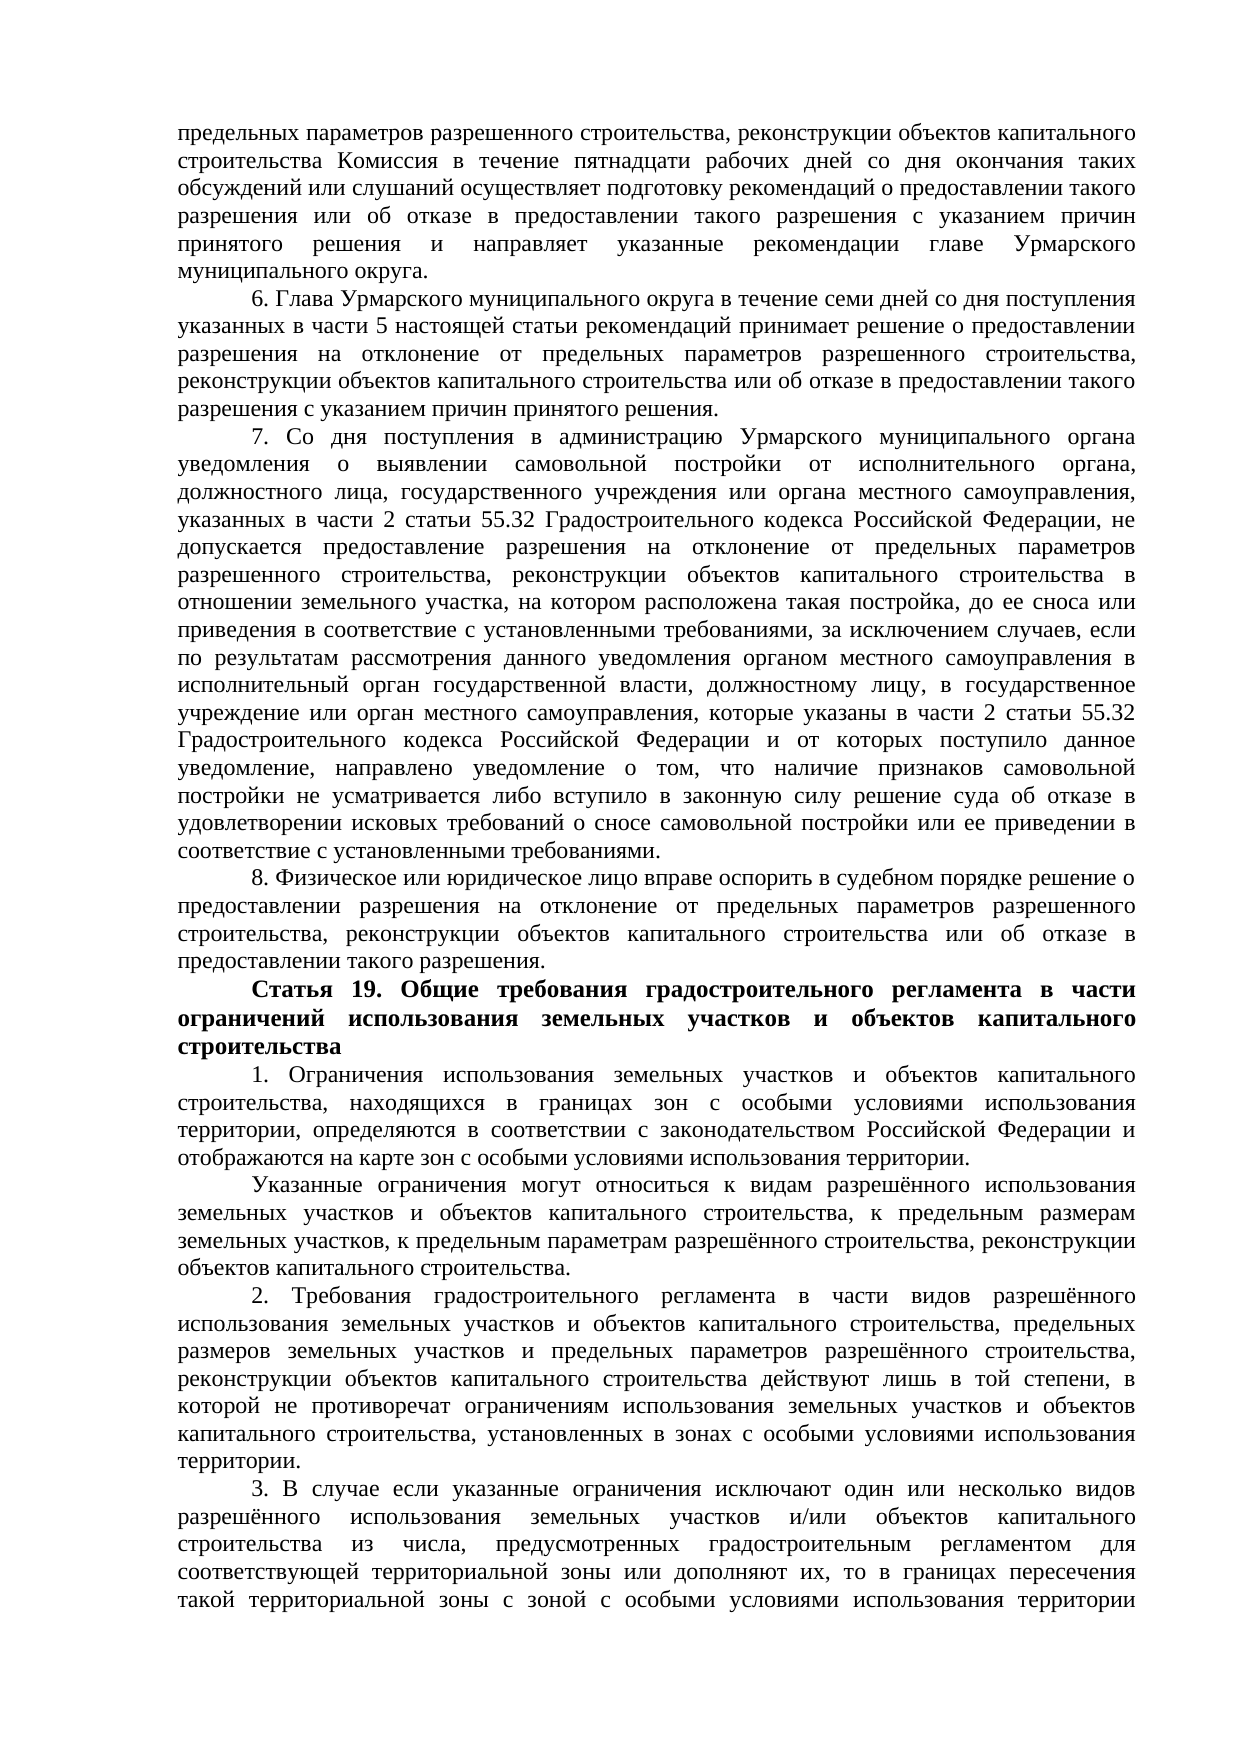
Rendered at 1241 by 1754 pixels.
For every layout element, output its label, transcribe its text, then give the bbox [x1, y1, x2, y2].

text 1. Ограничения использования земельных участков и объектов капитального строительства, находящихся в границах зон с особыми условиями использования территории, определяются в соответствии с законодательством Российской Федерации и отображаются на карте зон с особыми условиями использования территории. [177, 1060, 1137, 1171]
text Указанные ограничения могут относиться к видам разрешённого использования земельных участков и объектов капитального строительства, к предельным размерам земельных участков, к предельным параметрам разрешённого строительства, реконструкции объектов капитального строительства. [177, 1171, 1137, 1281]
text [177, 1474, 1137, 1612]
text 2. Требования градостроительного регламента в части видов разрешённого использования земельных участков и объектов капитального строительства, предельных размеров земельных участков и предельных параметров разрешённого строительства, реконструкции объектов капитального строительства действуют лишь в той степени, в которой не противоречат ограничениям использования земельных участков и объектов капитального строительства, установленных в зонах с особыми условиями использования территории. [177, 1281, 1137, 1474]
text 8. Физическое или юридическое лицо вправе оспорить в судебном порядке решение о предоставлении разрешения на отклонение от предельных параметров разрешенного строительства, реконструкции объектов капитального строительства или об отказе в предоставлении такого разрешения. [177, 863, 1137, 974]
text 7. Со дня поступления в администрацию Урмарского муниципального органа уведомления о выявлении самовольной постройки от исполнительного органа, должностного лица, государственного учреждения или органа местного самоуправления, указанных в части 2 статьи 55.32 Градостроительного кодекса Российской Федерации, не допускается предоставление разрешения на отклонение от предельных параметров разрешенного строительства, реконструкции объектов капитального строительства в отношении земельного участка, на котором расположена такая постройка, до ее сноса или приведения в соответствие с установленными требованиями, за исключением случаев, если по результатам рассмотрения данного уведомления органом местного самоуправления в исполнительный орган государственной власти, должностному лицу, в государственное учреждение или орган местного самоуправления, которые указаны в части 2 статьи 55.32 Градостроительного кодекса Российской Федерации и от которых поступило данное уведомление, направлено уведомление о том, что наличие признаков самовольной постройки не усматривается либо вступило в законную силу решение суда об отказе в удовлетворении исковых требований о сносе самовольной постройки или ее приведении в соответствие с установленными требованиями. [177, 422, 1137, 863]
text Статья 19. Общие требования градостроительного регламента в части ограничений использования земельных участков и объектов капитального строительства [177, 974, 1137, 1060]
text 6. Глава Урмарского муниципального округа в течение семи дней со дня поступления указанных в части 5 настоящей статьи рекомендаций принимает решение о предоставлении разрешения на отклонение от предельных параметров разрешенного строительства, реконструкции объектов капитального строительства или об отказе в предоставлении такого разрешения с указанием причин принятого решения. [177, 284, 1137, 422]
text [177, 118, 1137, 284]
